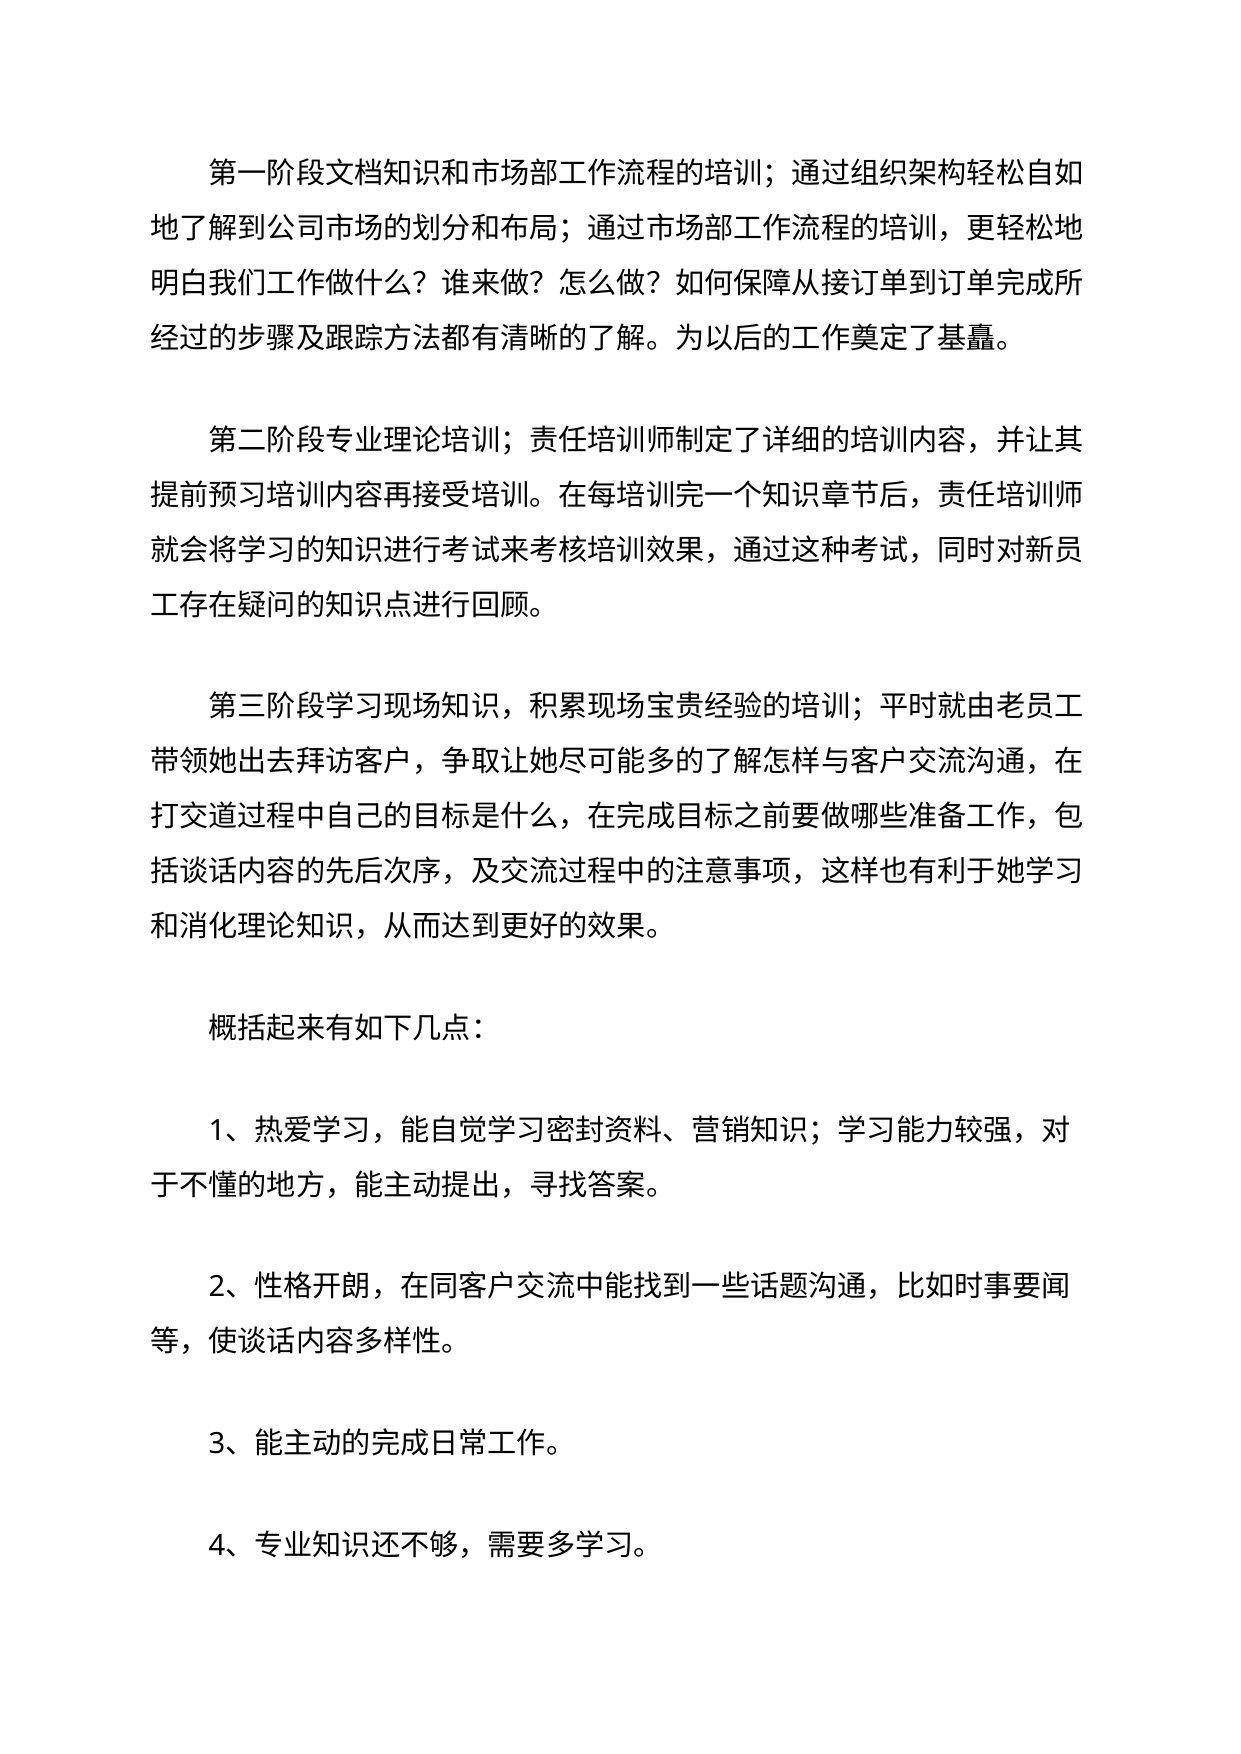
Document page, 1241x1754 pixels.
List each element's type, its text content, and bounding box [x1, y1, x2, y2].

text 第二阶段专业理论培训；责任培训师制定了详细的培训内容，并让其提前预习培训内容再接受培训。在每培训完一个知识章节后，责任培训师就会将学习的知识进行考试来考核培训效果，通过这种考试，同时对新员工存在疑问的知识点进行回顾。 [150, 416, 1090, 623]
text 4、专业知识还不够，需要多学习。 [150, 1522, 1090, 1564]
text 3、能主动的完成日常工作。 [150, 1419, 1090, 1462]
text 第一阶段文档知识和市场部工作流程的培训；通过组织架构轻松自如地了解到公司市场的划分和布局；通过市场部工作流程的培训，更轻松地明白我们工作做什么？谁来做？怎么做？如何保障从接订单到订单完成所经过的步骤及跟踪方法都有清晰的了解。为以后的工作奠定了基矗。 [150, 150, 1090, 357]
text 第三阶段学习现场知识，积累现场宝贵经验的培训；平时就由老员工带领她出去拜访客户，争取让她尽可能多的了解怎样与客户交流沟通，在打交道过程中自己的目标是什么，在完成目标之前要做哪些准备工作，包括谈话内容的先后次序，及交流过程中的注意事项，这样也有利于她学习和消化理论知识，从而达到更好的效果。 [150, 683, 1090, 945]
text 概括起来有如下几点： [150, 1004, 1090, 1047]
text 2、性格开朗，在同客户交流中能找到一些话题沟通，比如时事要闻等，使谈话内容多样性。 [150, 1263, 1090, 1360]
text 1、热爱学习，能自觉学习密封资料、营销知识；学习能力较强，对于不懂的地方，能主动提出，寻找答案。 [150, 1106, 1090, 1203]
